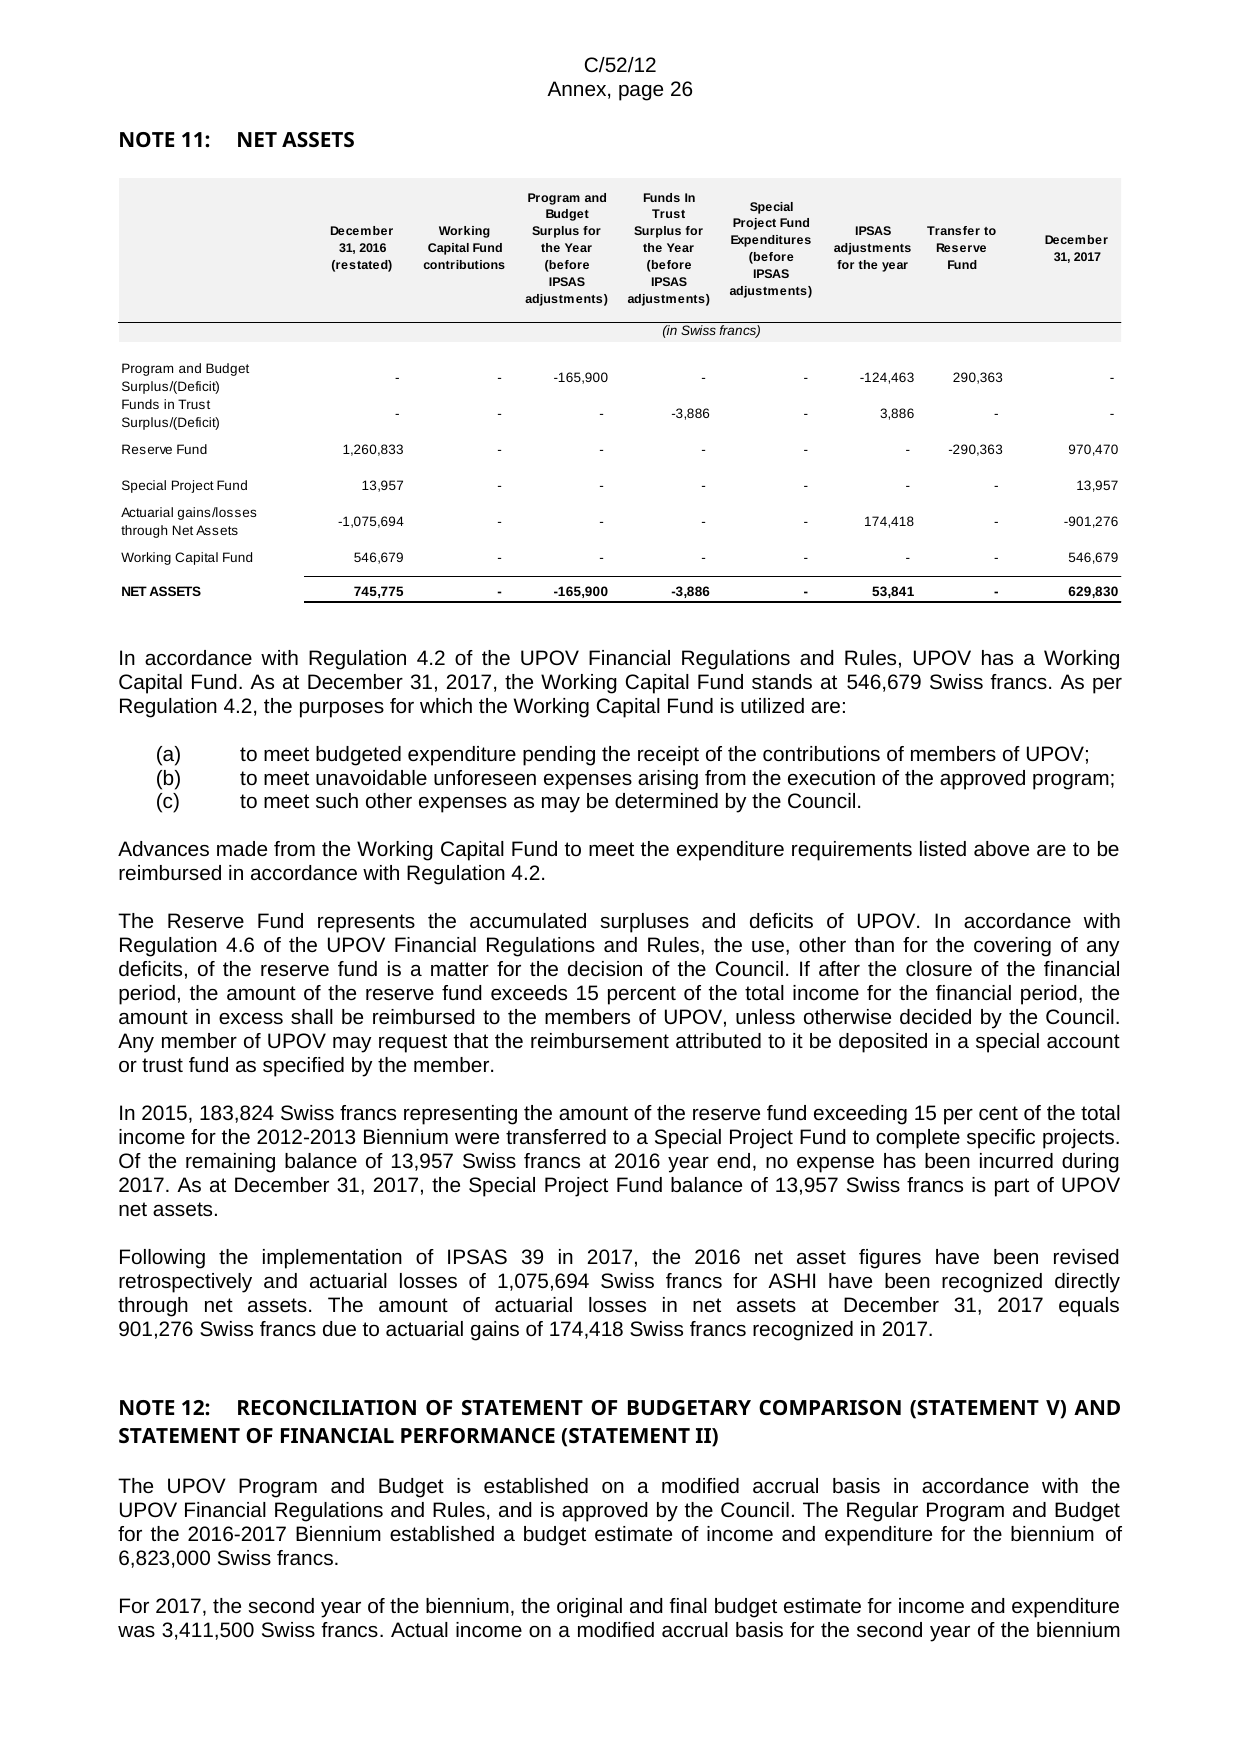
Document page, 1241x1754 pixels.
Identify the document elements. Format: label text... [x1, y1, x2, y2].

text The Reserve Fund represents the accumulated surpluses and deficits of UPOV. In accordance with Regulation 4.6 of the UPOV Financial Regulations and Rules, the use, other than for the covering of any deficits, of the reserve fund is a matter for the decision of the Council. If after the closure of the financial period, the amount of the reserve fund exceeds 15 percent of the total income for the financial period, the amount in excess shall be reimbursed to the members of UPOV, unless otherwise decided by the Council. Any member of UPOV may request that the reimbursement attributed to it be deposited in a special account or trust fund as specified by the member. [118, 909, 1122, 1077]
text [118, 1593, 1122, 1641]
text The UPOV Program and Budget is established on a modified accrual basis in accordance with the UPOV Financial Regulations and Rules, and is approved by the Council. The Regular Program and Budget for the 2016-2017 Biennium established a budget estimate of income and expenditure for the biennium of 6,823,000 Swiss francs. [118, 1474, 1122, 1569]
text In 2015, 183,824 Swiss francs representing the amount of the reserve fund exceeding 15 per cent of the total income for the 2012-2013 Biennium were transferred to a Special Project Fund to complete specific projects. Of the remaining balance of 13,957 Swiss francs at 2016 year end, no expense has been incurred during 2017. As at December 31, 2017, the Special Project Fund balance of 13,957 Swiss francs is part of UPOV net assets. [118, 1101, 1122, 1221]
list to meet unavoidable unforeseen expenses arising from the execution of the approved program; [156, 765, 1122, 789]
text In accordance with Regulation 4.2 of the UPOV Financial Regulations and Rules, UPOV has a Working Capital Fund. As at December 31, 2017, the Working Capital Fund stands at 546,679 Swiss francs. As per Regulation 4.2, the purposes for which the Working Capital Fund is utilized are: [118, 646, 1122, 717]
list to meet budgeted expenditure pending the receipt of the contributions of members of UPOV; [156, 741, 1122, 765]
subtitle Note 11: Net assets [118, 125, 1122, 153]
subtitle Note 12: Reconciliation of Statement of budgetary comparison (Statement V) and Statement of financial performance (Statement II) [118, 1393, 1122, 1450]
text Advances made from the Working Capital Fund to meet the expenditure requirements listed above are to be reimbursed in accordance with Regulation 4.2. [118, 837, 1122, 885]
list to meet such other expenses as may be determined by the Council. [156, 789, 1122, 813]
text Following the implementation of IPSAS 39 in 2017, the 2016 net asset figures have been revised retrospectively and actuarial losses of 1,075,694 Swiss francs for ASHI have been recognized directly through net assets. The amount of actuarial losses in net assets at December 31, 2017 equals 901,276 Swiss francs due to actuarial gains of 174,418 Swiss francs recognized in 2017. [118, 1244, 1122, 1340]
